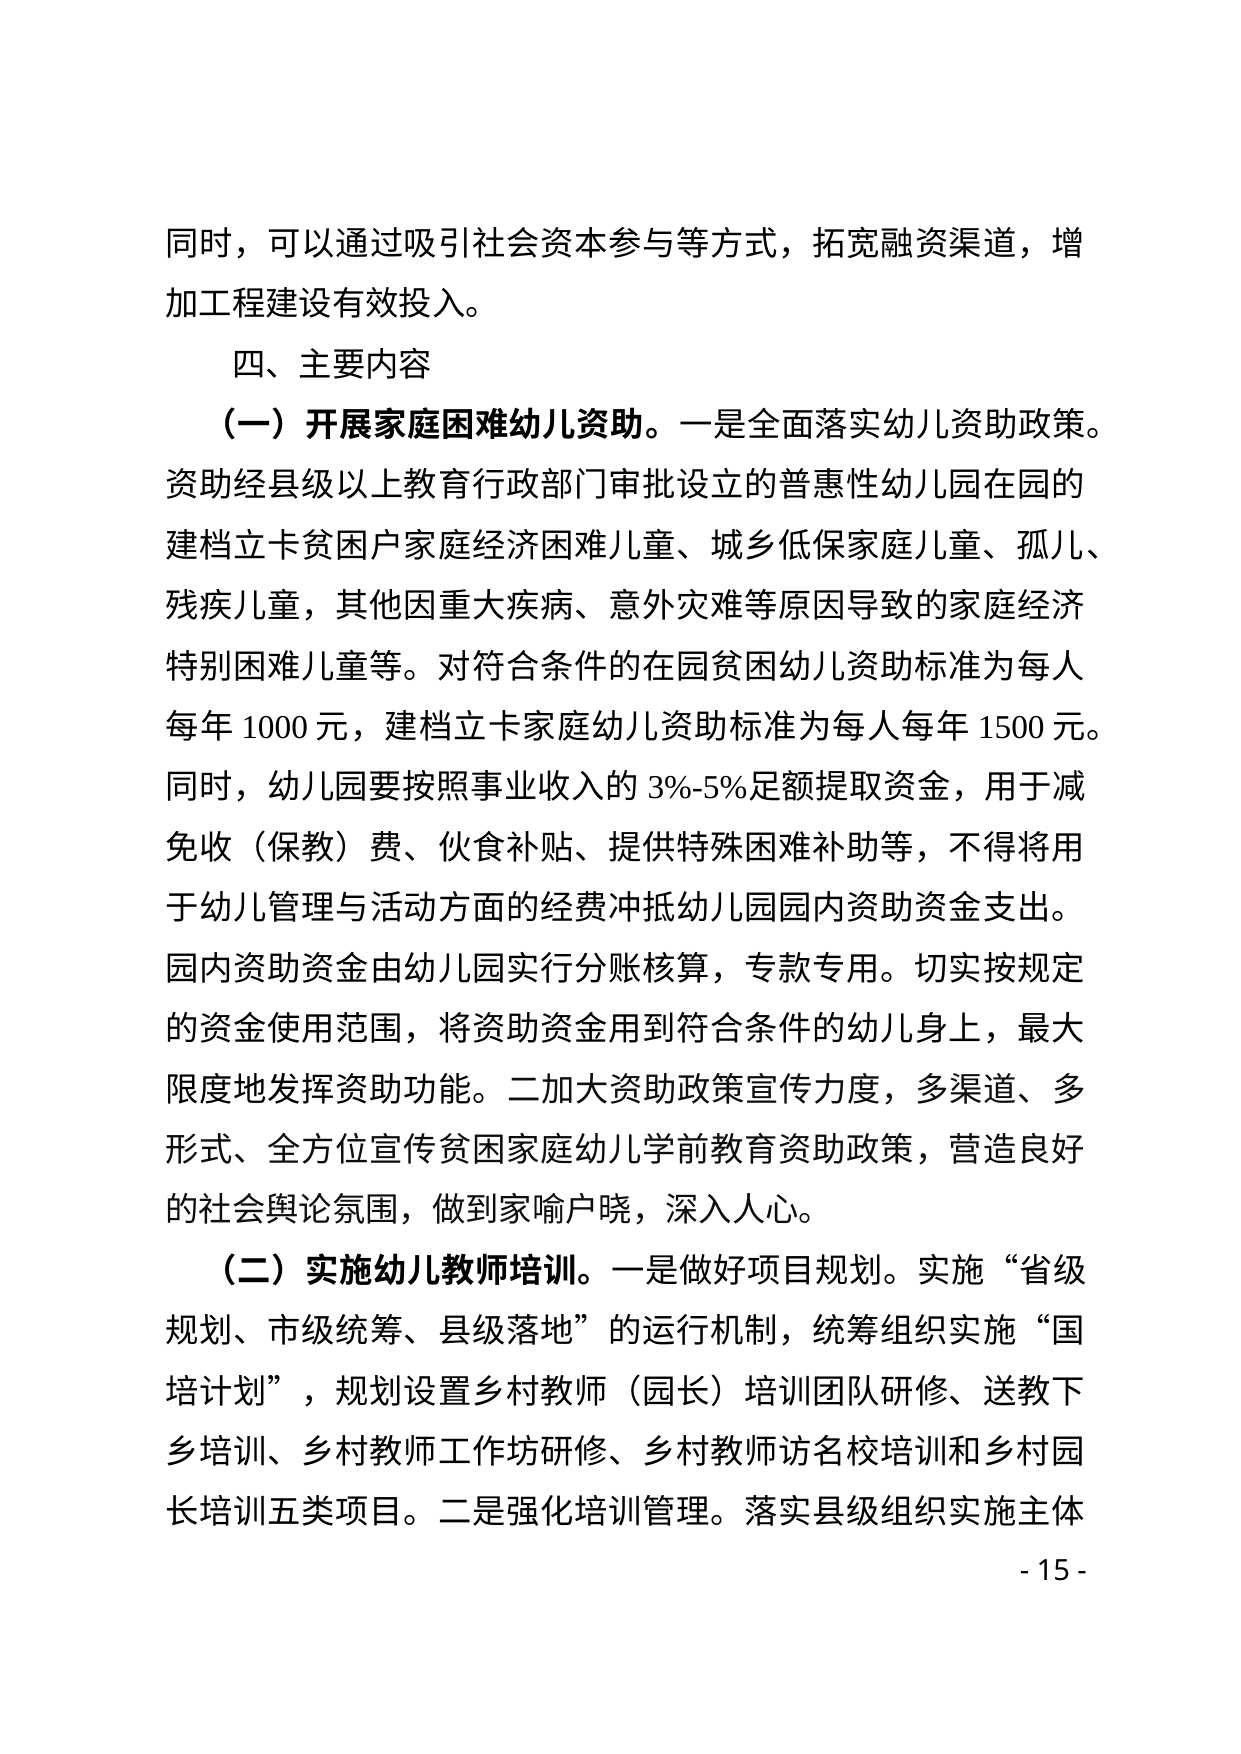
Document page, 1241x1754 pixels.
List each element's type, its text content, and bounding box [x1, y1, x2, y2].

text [165, 1234, 1087, 1536]
text （一）开展家庭困难幼儿资助。一是全面落实幼儿资助政策。资助经县级以上教育行政部门审批设立的普惠性幼儿园在园的建档立卡贫困户家庭经济困难儿童、城乡低保家庭儿童、孤儿、残疾儿童，其他因重大疾病、意外灾难等原因导致的家庭经济特别困难儿童等。对符合条件的在园贫困幼儿资助标准为每人每年1000元，建档立卡家庭幼儿资助标准为每人每年1500元。同时，幼儿园要按照事业收入的3%-5%足额提取资金，用于减免收（保教）费、伙食补贴、提供特殊困难补助等，不得将用于幼儿管理与活动方面的经费冲抵幼儿园园内资助资金支出。园内资助资金由幼儿园实行分账核算，专款专用。切实按规定的资金使用范围，将资助资金用到符合条件的幼儿身上，最大限度地发挥资助功能。二加大资助政策宣传力度，多渠道、多形式、全方位宣传贫困家庭幼儿学前教育资助政策，营造良好的社会舆论氛围，做到家喻户晓，深入人心。 [165, 388, 1087, 1234]
text 四、主要内容 [165, 328, 1087, 388]
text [165, 207, 1087, 328]
